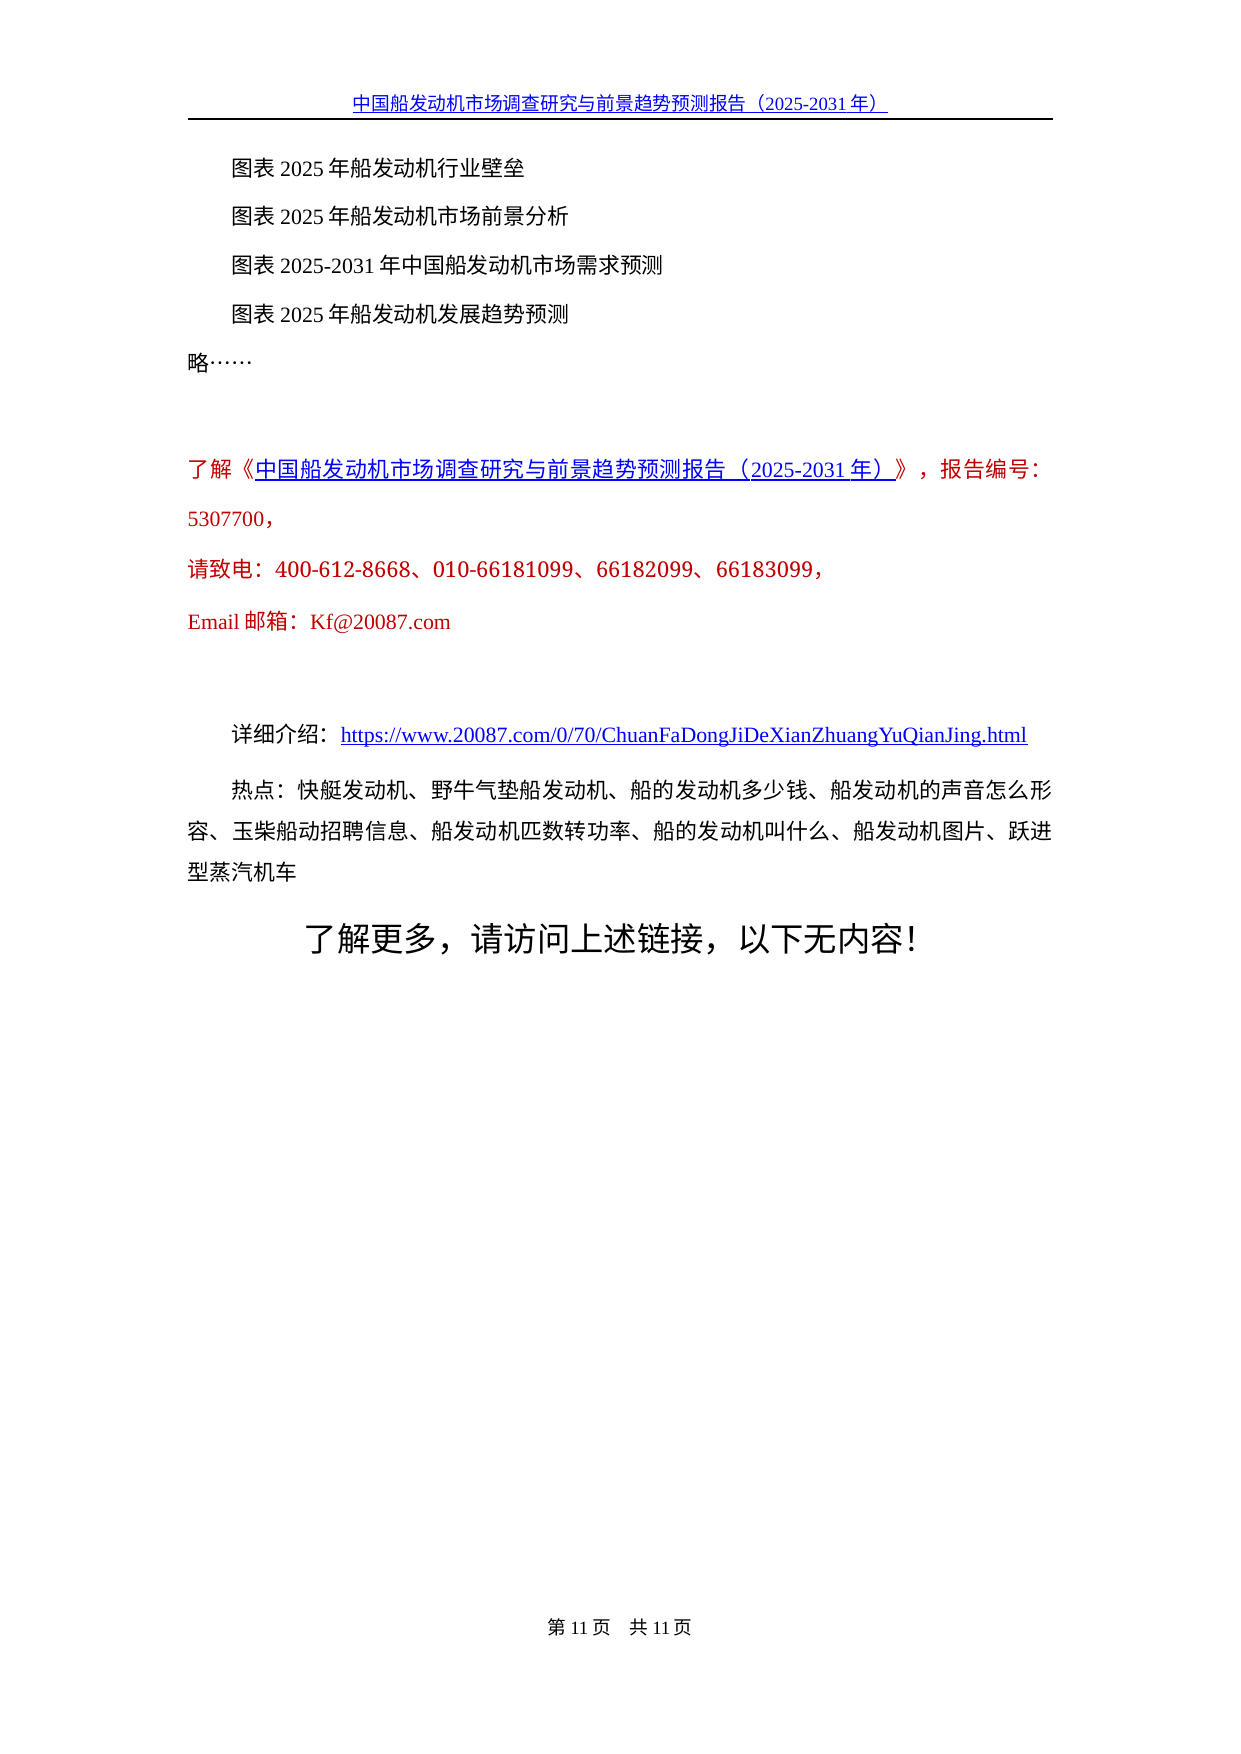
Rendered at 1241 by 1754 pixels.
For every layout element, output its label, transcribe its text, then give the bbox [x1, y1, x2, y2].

title 了解更多，请访问上述链接，以下无内容！ [187, 904, 1053, 969]
text 详细介绍：https://www.20087.com/0/70/ChuanFaDongJiDeXianZhuangYuQianJing.html [187, 716, 1053, 749]
text 热点：快艇发动机、野牛气垫船发动机、船的发动机多少钱、船发动机的声音怎么形容、玉柴船动招聘信息、船发动机匹数转功率、船的发动机叫什么、船发动机图片、跃进型蒸汽机车 [187, 773, 1053, 887]
text 请致电：400-612-8668、010-66181099、66182099、66183099， [187, 552, 1053, 584]
text Email邮箱：Kf@20087.com [187, 603, 1053, 636]
text 了解《中国船发动机市场调查研究与前景趋势预测报告（2025-2031年）》，报告编号：5307700， [187, 452, 1053, 533]
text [187, 150, 1053, 378]
